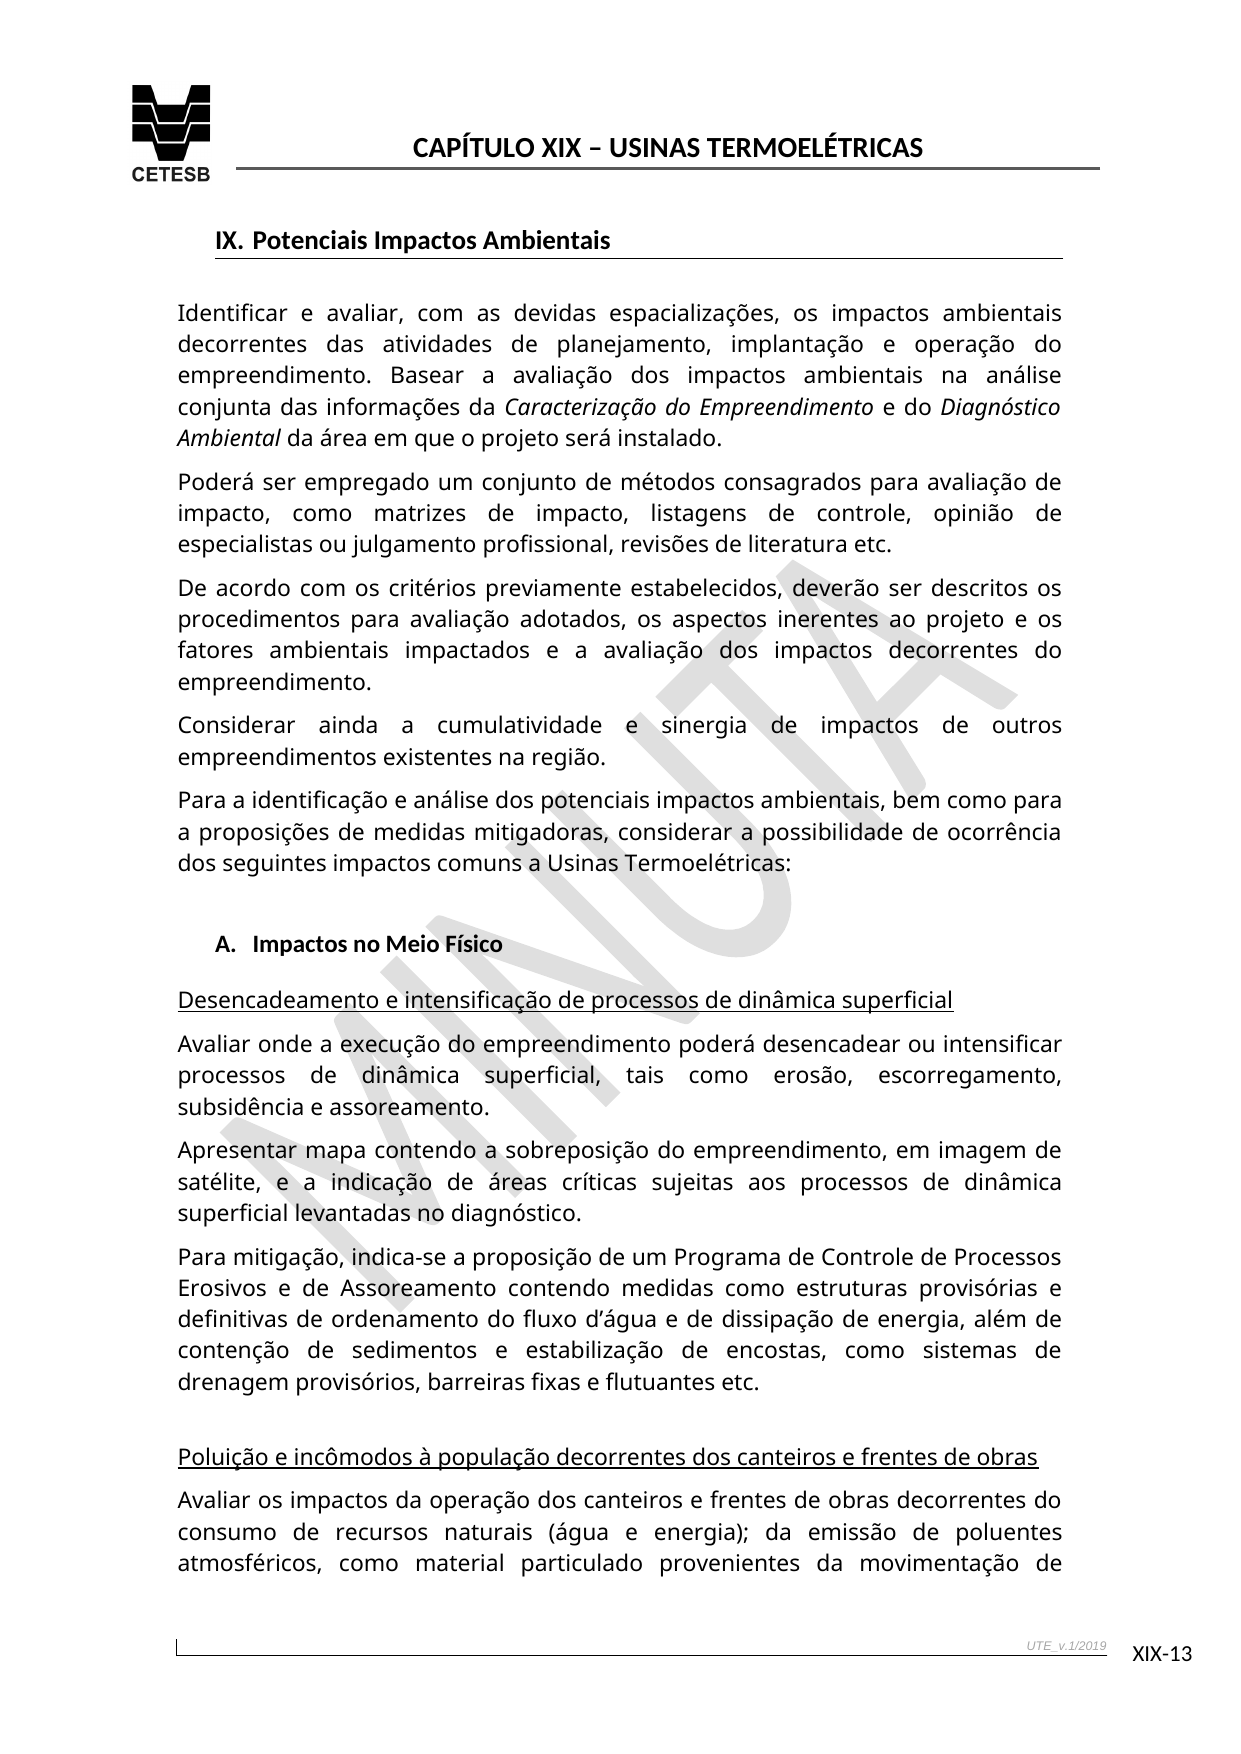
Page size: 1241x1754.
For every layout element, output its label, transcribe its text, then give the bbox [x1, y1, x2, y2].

text Poderá ser empregado um conjunto de métodos consagrados para avaliação de impacto, como matrizes de impacto, listagens de controle, opinião de especialistas ou julgamento profissional, revisões de literatura etc. [177, 466, 1063, 559]
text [177, 1484, 1063, 1578]
text Para a identificação e análise dos potenciais impactos ambientais, bem como para a proposições de medidas mitigadoras, considerar a possibilidade de ocorrência dos seguintes impactos comuns a Usinas Termoelétricas: [177, 784, 1063, 878]
text Desencadeamento e intensificação de processos de dinâmica superficial [177, 984, 1063, 1015]
text Poluição e incômodos à população decorrentes dos canteiros e frentes de obras [177, 1440, 1063, 1472]
text De acordo com os critérios previamente estabelecidos, deverão ser descritos os procedimentos para avaliação adotados, os aspectos inerentes ao projeto e os fatores ambientais impactados e a avaliação dos impactos decorrentes do empreendimento. [177, 572, 1063, 697]
text Considerar ainda a cumulatividade e sinergia de impactos de outros empreendimentos existentes na região. [177, 709, 1063, 772]
subtitle Potenciais Impactos Ambientais [215, 223, 1063, 258]
text Avaliar onde a execução do empreendimento poderá desencadear ou intensificar processos de dinâmica superficial, tais como erosão, escorregamento, subsidência e assoreamento. [177, 1028, 1063, 1122]
text Apresentar mapa contendo a sobreposição do empreendimento, em imagem de satélite, e a indicação de áreas críticas sujeitas aos processos de dinâmica superficial levantadas no diagnóstico. [177, 1134, 1063, 1228]
text Identificar e avaliar, com as devidas espacializações, os impactos ambientais decorrentes das atividades de planejamento, implantação e operação do empreendimento. Basear a avaliação dos impactos ambientais na análise conjunta das informações da Caracterização do Empreendimento e do Diagnóstico Ambiental da área em que o projeto será instalado. [177, 297, 1063, 453]
text Para mitigação, indica-se a proposição de um Programa de Controle de Processos Erosivos e de Assoreamento contendo medidas como estruturas provisórias e definitivas de ordenamento do fluxo d’água e de dissipação de energia, além de contenção de sedimentos e estabilização de encostas, como sistemas de drenagem provisórios, barreiras fixas e flutuantes etc. [177, 1240, 1063, 1397]
subtitle Impactos no Meio Físico [215, 929, 1063, 959]
